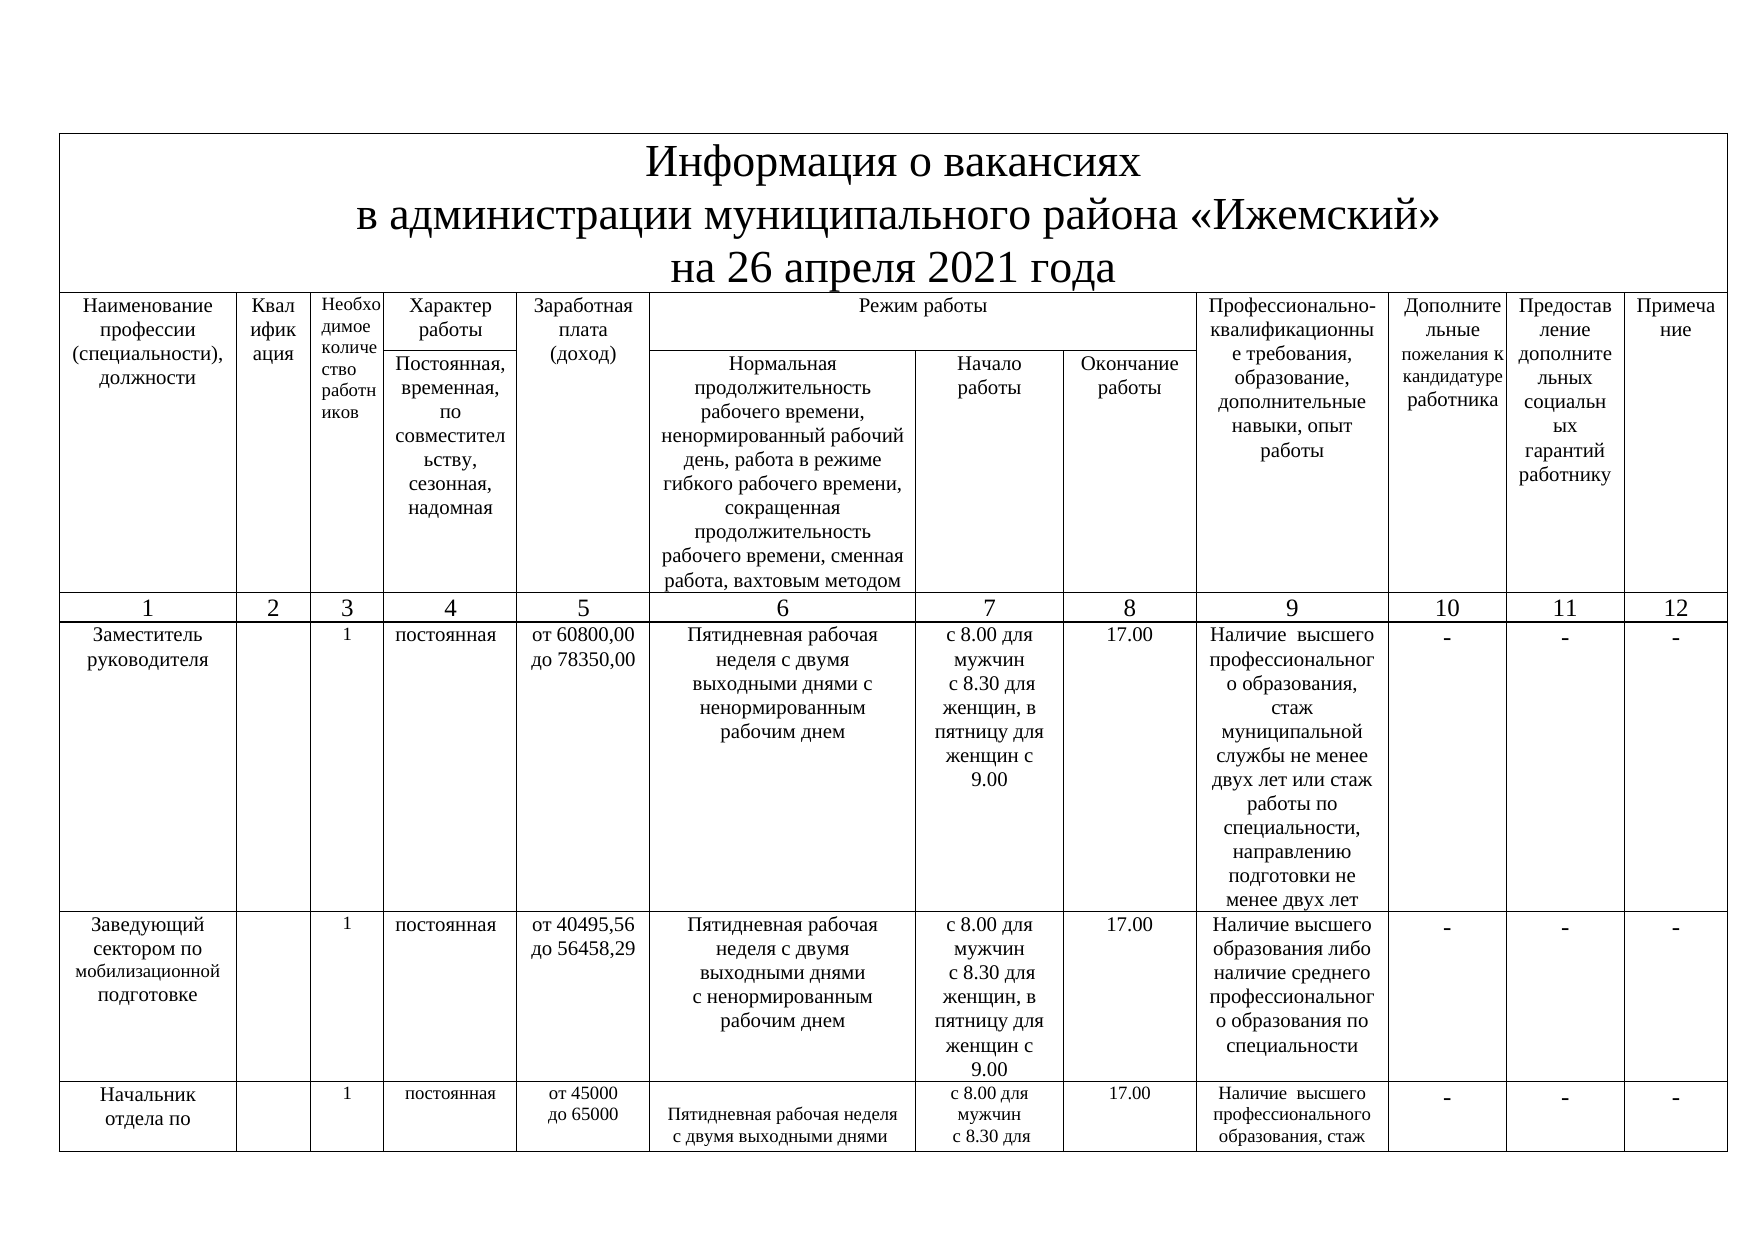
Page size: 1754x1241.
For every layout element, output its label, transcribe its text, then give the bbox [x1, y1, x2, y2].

table_cell 8 [1064, 593, 1196, 621]
table_cell - [1389, 623, 1506, 911]
table_cell 17.00 [1064, 912, 1196, 1081]
table_cell 17.00 [1064, 1082, 1196, 1151]
table_cell Квалификация [237, 293, 310, 592]
table_cell от 60800,00 до 78350,00 [517, 623, 649, 911]
table_cell Начало работы [916, 351, 1063, 592]
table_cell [650, 1082, 915, 1151]
table_cell 1 [311, 912, 383, 1081]
table_cell с 8.00 для мужчин с 8.30 для женщин, в пятницу для женщин с 9.00 [916, 912, 1063, 1081]
table_cell - [1625, 623, 1727, 911]
table_cell 7 [916, 593, 1063, 621]
table_cell - [1389, 912, 1506, 1081]
table_cell Заведующий сектором по мобилизационной подготовке [60, 912, 236, 1081]
table_cell - [1625, 912, 1727, 1081]
table_cell 12 [1625, 593, 1727, 621]
table_cell Режим работы [650, 293, 1196, 350]
table_header Информация о вакансиях в администрации муниципального района «Ижемский» на 26 апреля 2021 года [60, 134, 1727, 292]
table_cell постоянная [384, 1082, 516, 1151]
table_cell Заработная плата (доход) [517, 293, 649, 592]
table_cell Нормальная продолжительность рабочего времени, ненормированный рабочий день, работа в режиме гибкого рабочего времени, сокращенная продолжительность рабочего времени, сменная работа, вахтовым методом [650, 351, 915, 592]
table_cell Постоянная, временная, по совместительству, сезонная, надомная [384, 351, 516, 592]
table_cell Дополнительные пожелания к кандидатуре работника [1389, 293, 1506, 592]
table_cell 1 [311, 623, 383, 911]
table_cell Окончание работы [1064, 351, 1196, 592]
table_cell с 8.00 для мужчин с 8.30 для женщин, в пятницу для женщин с 9.00 [916, 623, 1063, 911]
table_cell [237, 912, 310, 1081]
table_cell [1197, 1082, 1388, 1151]
table_cell 11 [1507, 593, 1624, 621]
table_cell 6 [650, 593, 915, 621]
table_cell 10 [1389, 593, 1506, 621]
table_cell - [1389, 1082, 1506, 1151]
table_cell 5 [517, 593, 649, 621]
table_cell Заместитель руководителя [60, 623, 236, 911]
table_cell постоянная [384, 912, 516, 1081]
table_cell Пятидневная рабочая неделя с двумя выходными днями с ненормированным рабочим днем [650, 623, 915, 911]
table_cell - [1507, 1082, 1624, 1151]
table_cell - [1507, 912, 1624, 1081]
table_cell - [1625, 1082, 1727, 1151]
table_cell 9 [1197, 593, 1388, 621]
table_cell 3 [311, 593, 383, 621]
table_cell Примечание [1625, 293, 1727, 592]
table_cell Наличие высшего образования либо наличие среднего профессионального образования по специальности [1197, 912, 1388, 1081]
table_cell Необходимое количество работников [311, 293, 383, 592]
table_cell 1 [311, 1082, 383, 1151]
table_cell [237, 1082, 310, 1151]
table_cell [60, 1082, 236, 1151]
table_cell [916, 1082, 1063, 1151]
table_cell Профессионально-квалификационные требования, образование, дополнительные навыки, опыт работы [1197, 293, 1388, 592]
table_cell Характер работы [384, 293, 516, 350]
table_cell - [1507, 623, 1624, 911]
table_cell Пятидневная рабочая неделя с двумя выходными днями с ненормированным рабочим днем [650, 912, 915, 1081]
table_cell Предоставление дополнительных социальных гарантий работнику [1507, 293, 1624, 592]
table_cell постоянная [384, 623, 516, 911]
table_cell 1 [60, 593, 236, 621]
table_cell 17.00 [1064, 623, 1196, 911]
table_cell [237, 623, 310, 911]
table_cell 4 [384, 593, 516, 621]
table_cell Наименование профессии (специальности), должности [60, 293, 236, 592]
table_cell от 45000 до 65000 [517, 1082, 649, 1151]
table_cell 2 [237, 593, 310, 621]
table_cell от 40495,56 до 56458,29 [517, 912, 649, 1081]
